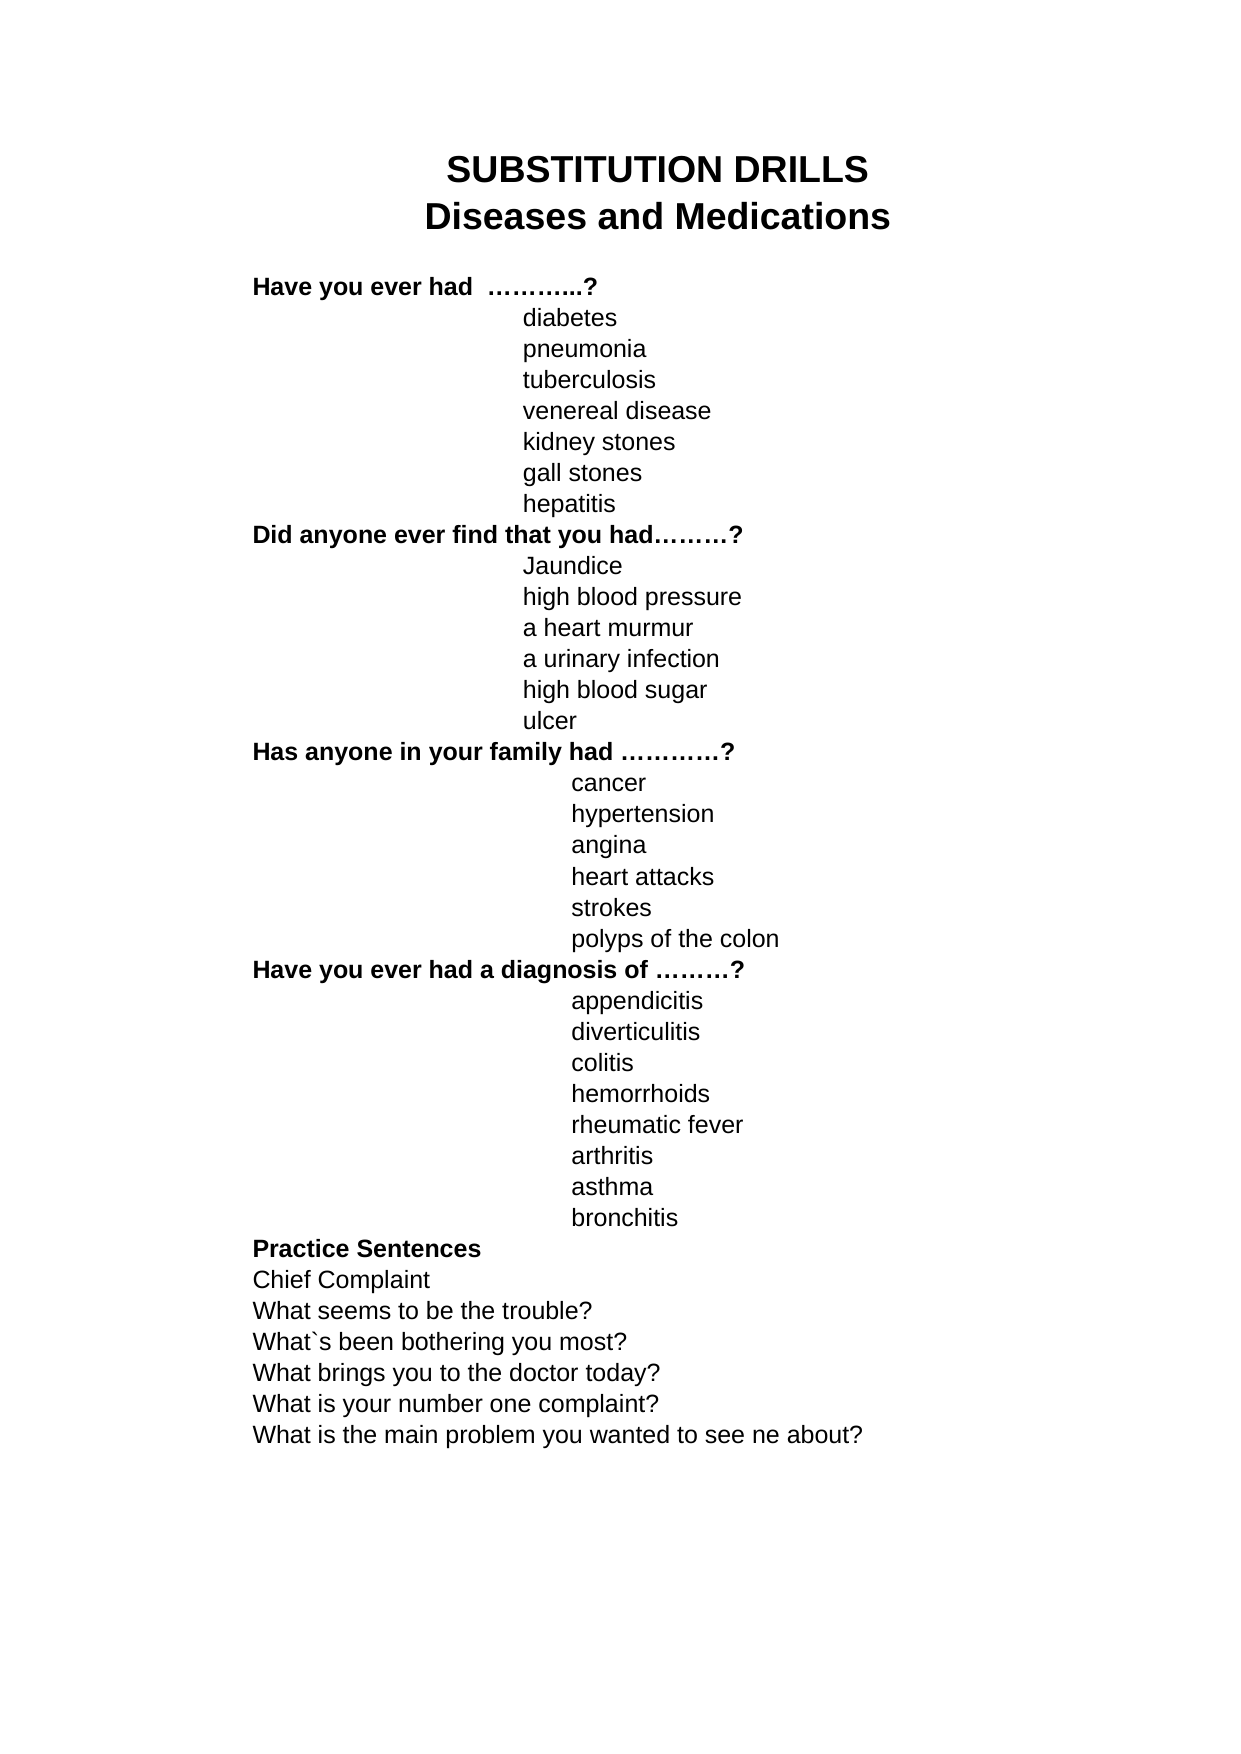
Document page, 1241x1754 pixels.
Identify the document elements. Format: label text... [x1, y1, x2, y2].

list diverticulitis [252, 1017, 1063, 1046]
list hemorrhoids [252, 1079, 1063, 1108]
list What brings you to the doctor today? [252, 1358, 1063, 1387]
list What seems to be the trouble? [252, 1296, 1063, 1325]
list Have you ever had ………...? [252, 272, 1063, 301]
list What is the main problem you wanted to see ne about? [252, 1420, 1063, 1449]
list polyps of the colon [252, 924, 1063, 952]
list asthma [252, 1172, 1063, 1201]
list hypertension [252, 799, 1063, 828]
list a heart murmur [252, 613, 1063, 642]
list Practice Sentences [252, 1234, 1063, 1263]
list cancer [252, 768, 1063, 797]
list heart attacks [252, 862, 1063, 890]
list strokes [252, 893, 1063, 921]
list SUBSTITUTION DRILLS [252, 148, 1063, 191]
list arthritis [252, 1141, 1063, 1170]
list gall stones [252, 458, 1063, 487]
list Jaundice [252, 551, 1063, 580]
list Has anyone in your family had …………? [252, 737, 1063, 766]
list appendicitis [252, 986, 1063, 1014]
list rheumatic fever [252, 1110, 1063, 1139]
list What is your number one complaint? [252, 1389, 1063, 1418]
list high blood sugar [252, 675, 1063, 704]
list Did anyone ever find that you had………? [252, 520, 1063, 549]
list Diseases and Medications [252, 194, 1063, 237]
list angina [252, 831, 1063, 859]
list Have you ever had a diagnosis of ………? [252, 955, 1063, 983]
list What`s been bothering you most? [252, 1327, 1063, 1356]
list kidney stones [252, 427, 1063, 456]
list Chief Complaint [252, 1265, 1063, 1294]
list venereal disease [252, 396, 1063, 425]
list colitis [252, 1048, 1063, 1077]
list diabetes [252, 303, 1063, 332]
list hepatitis [252, 489, 1063, 518]
list pneumonia [252, 334, 1063, 363]
list bronchitis [252, 1203, 1063, 1232]
list high blood pressure [252, 582, 1063, 611]
list tuberculosis [252, 365, 1063, 394]
list a urinary infection [252, 644, 1063, 673]
list ulcer [252, 706, 1063, 735]
